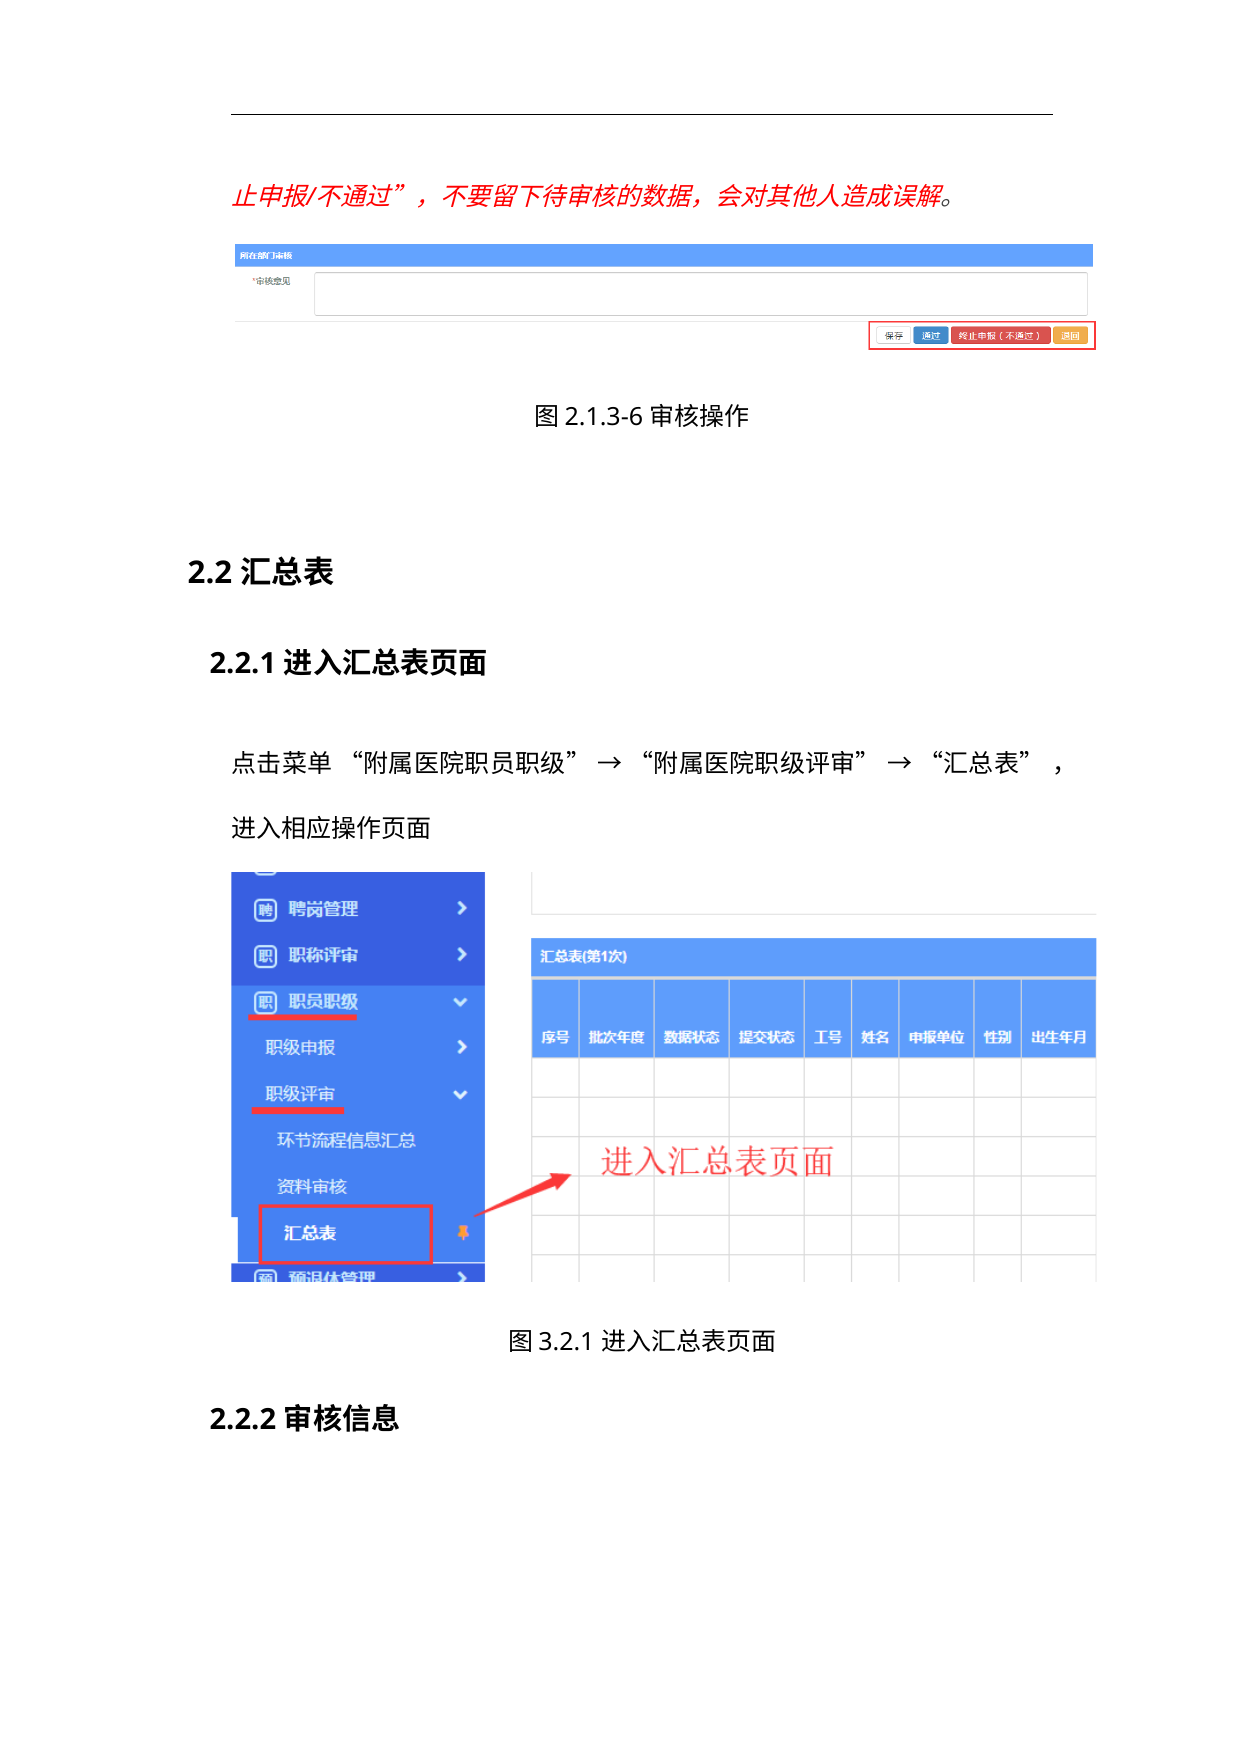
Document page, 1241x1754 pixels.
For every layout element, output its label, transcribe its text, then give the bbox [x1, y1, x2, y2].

text 点击菜单 “附属医院职员职级” → “附属医院职级评审” → “汇总表” ，进入相应操作页面 [231, 729, 1053, 859]
text 图2.1.3-6 审核操作 [231, 382, 1053, 447]
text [231, 162, 1053, 227]
picture [231, 872, 1097, 1282]
text 2.2.2 审核信息 [209, 1384, 1053, 1449]
text 2.2.1 进入汇总表页面 [209, 628, 1053, 693]
picture [231, 239, 1097, 359]
text 2.2 汇总表 [187, 537, 1053, 602]
text 图3.2.1 进入汇总表页面 [231, 1307, 1053, 1372]
